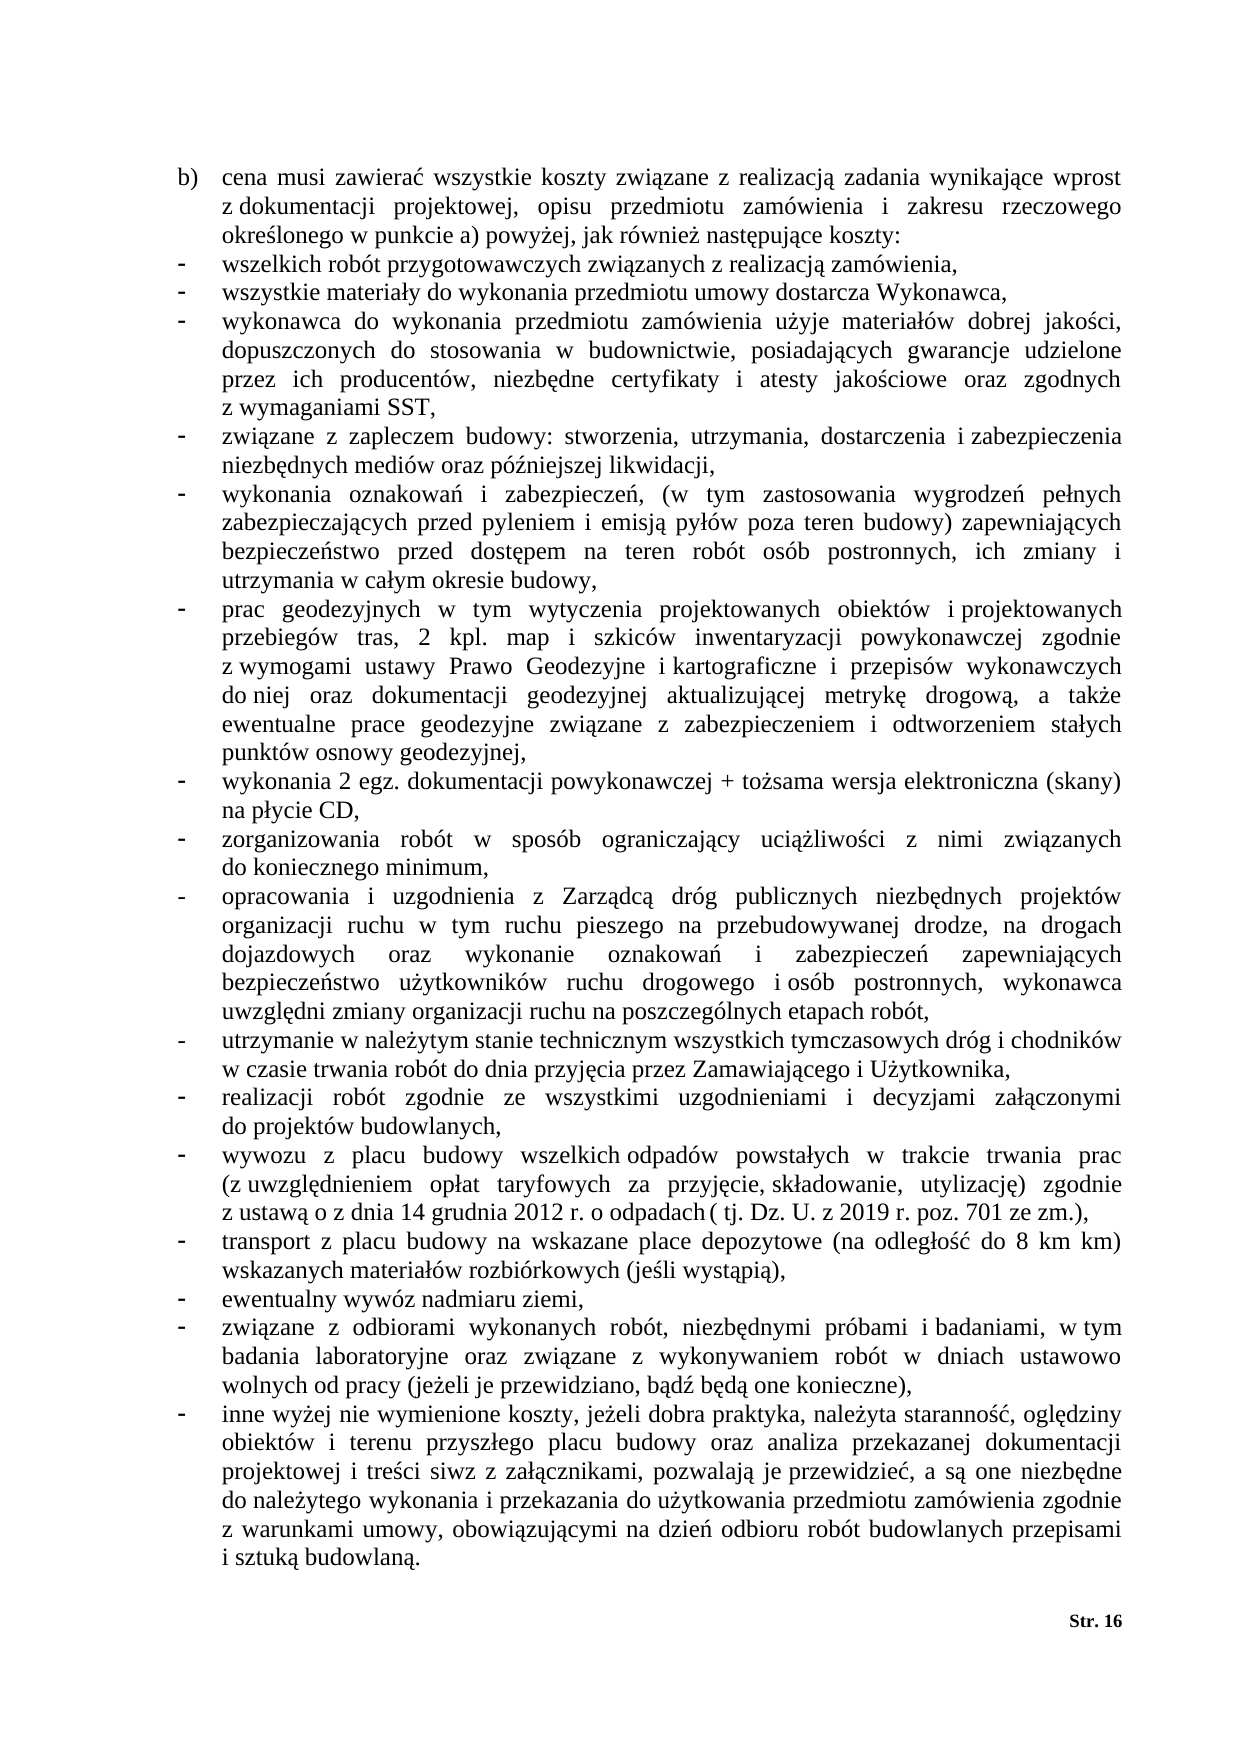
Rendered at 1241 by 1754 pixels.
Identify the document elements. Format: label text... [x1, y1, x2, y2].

list wykonania oznakowań i zabezpieczeń, (w tym zastosowania wygrodzeń pełnych zabezpieczających przed pyleniem i emisją pyłów poza teren budowy) zapewniających bezpieczeństwo przed dostępem na teren robót osób postronnych, ich zmiany i utrzymania w całym okresie budowy, [177, 479, 1122, 594]
list wykonawca do wykonania przedmiotu zamówienia użyje materiałów dobrej jakości, dopuszczonych do stosowania w budownictwie, posiadających gwarancje udzielone przez ich producentów, niezbędne certyfikaty i atesty jakościowe oraz zgodnych z wymaganiami SST, [177, 306, 1122, 421]
list związane z odbiorami wykonanych robót, niezbędnymi próbami i badaniami, w tym badania laboratoryjne oraz związane z wykonywaniem robót w dniach ustawowo wolnych od pracy (jeżeli je przewidziano, bądź będą one konieczne), [177, 1312, 1122, 1399]
list utrzymanie w należytym stanie technicznym wszystkich tymczasowych dróg i chodników w czasie trwania robót do dnia przyjęcia przez Zamawiającego i Użytkownika, [177, 1025, 1122, 1082]
list ewentualny wywóz nadmiaru ziemi, [177, 1284, 1122, 1312]
list wszystkie materiały do wykonania przedmiotu umowy dostarcza Wykonawca, [162, 277, 1122, 306]
list związane z zapleczem budowy: stworzenia, utrzymania, dostarczenia i zabezpieczenia niezbędnych mediów oraz późniejszej likwidacji, [177, 421, 1122, 479]
list prac geodezyjnych w tym wytyczenia projektowanych obiektów i projektowanych przebiegów tras, 2 kpl. map i szkiców inwentaryzacji powykonawczej zgodnie z wymogami ustawy Prawo Geodezyjne i kartograficzne i przepisów wykonawczych do niej oraz dokumentacji geodezyjnej aktualizującej metrykę drogową, a także ewentualne prace geodezyjne związane z zabezpieczeniem i odtworzeniem stałych punktów osnowy geodezyjnej, [177, 594, 1122, 766]
list opracowania i uzgodnienia z Zarządcą dróg publicznych niezbędnych projektów organizacji ruchu w tym ruchu pieszego na przebudowywanej drodze, na drogach dojazdowych oraz wykonanie oznakowań i zabezpieczeń zapewniających bezpieczeństwo użytkowników ruchu drogowego i osób postronnych, wykonawca uwzględni zmiany organizacji ruchu na poszczególnych etapach robót, [177, 881, 1122, 1025]
list cena musi zawierać wszystkie koszty związane z realizacją zadania wynikające wprost z dokumentacji projektowej, opisu przedmiotu zamówienia i zakresu rzeczowego określonego w punkcie a) powyżej, jak również następujące koszty: [177, 162, 1122, 249]
list wszelkich robót przygotowawczych związanych z realizacją zamówienia, [177, 249, 1122, 277]
list inne wyżej nie wymienione koszty, jeżeli dobra praktyka, należyta staranność, oględziny obiektów i terenu przyszłego placu budowy oraz analiza przekazanej dokumentacji projektowej i treści siwz z załącznikami, pozwalają je przewidzieć, a są one niezbędne do należytego wykonania i przekazania do użytkowania przedmiotu zamówienia zgodnie z warunkami umowy, obowiązującymi na dzień odbioru robót budowlanych przepisami i sztuką budowlaną. [177, 1399, 1122, 1571]
list wywozu z placu budowy wszelkich odpadów powstałych w trakcie trwania prac (z uwzględnieniem opłat taryfowych za przyjęcie, składowanie, utylizację) zgodnie z ustawą o z dnia 14 grudnia 2012 r. o odpadach ( tj. Dz. U. z 2019 r. poz. 701 ze zm.), [177, 1140, 1122, 1226]
list wykonania 2 egz. dokumentacji powykonawczej + tożsama wersja elektroniczna (skany) na płycie CD, [177, 766, 1122, 824]
list zorganizowania robót w sposób ograniczający uciążliwości z nimi związanych do koniecznego minimum, [177, 824, 1122, 881]
list realizacji robót zgodnie ze wszystkimi uzgodnieniami i decyzjami załączonymi do projektów budowlanych, [177, 1082, 1122, 1140]
list transport z placu budowy na wskazane place depozytowe (na odległość do 8 km km) wskazanych materiałów rozbiórkowych (jeśli wystąpią), [177, 1226, 1122, 1284]
